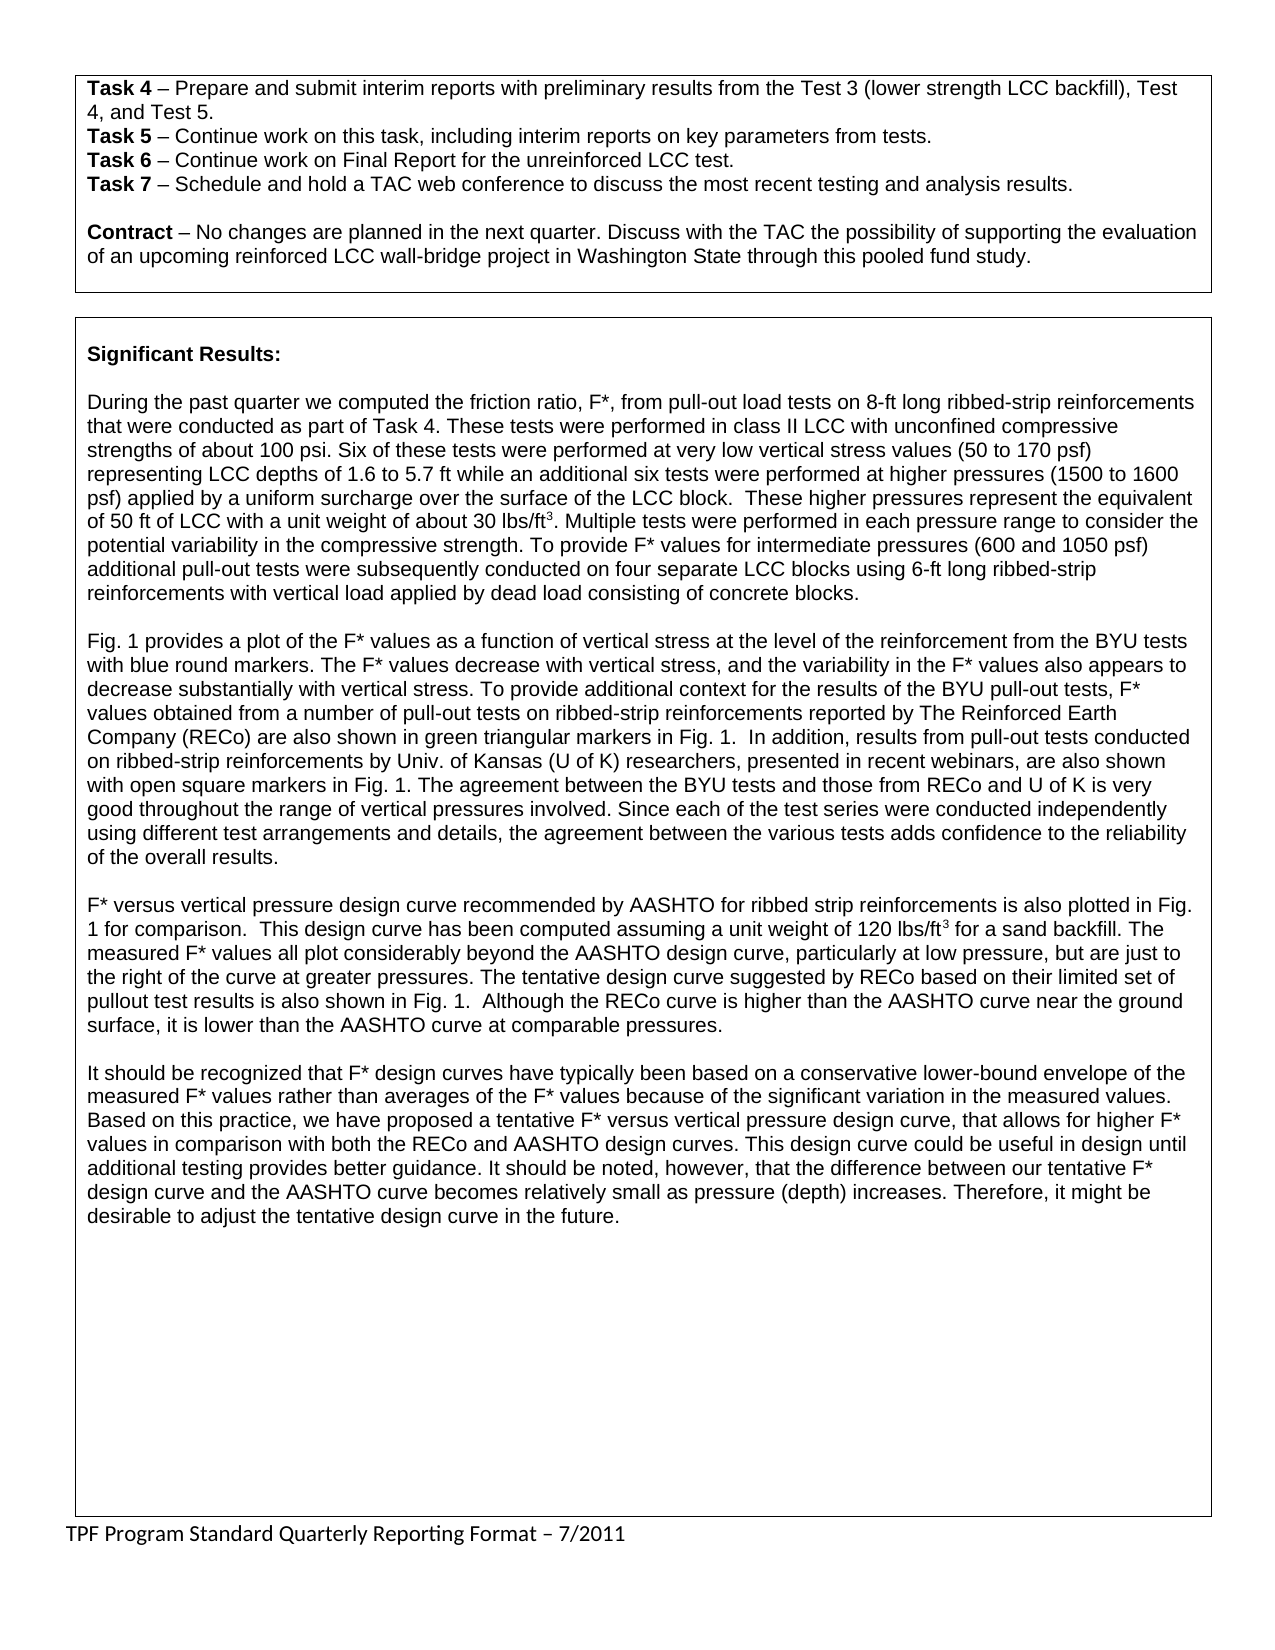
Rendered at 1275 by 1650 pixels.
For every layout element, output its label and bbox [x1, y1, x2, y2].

table_header [76, 318, 1211, 1516]
table_cell [76, 76, 1211, 292]
